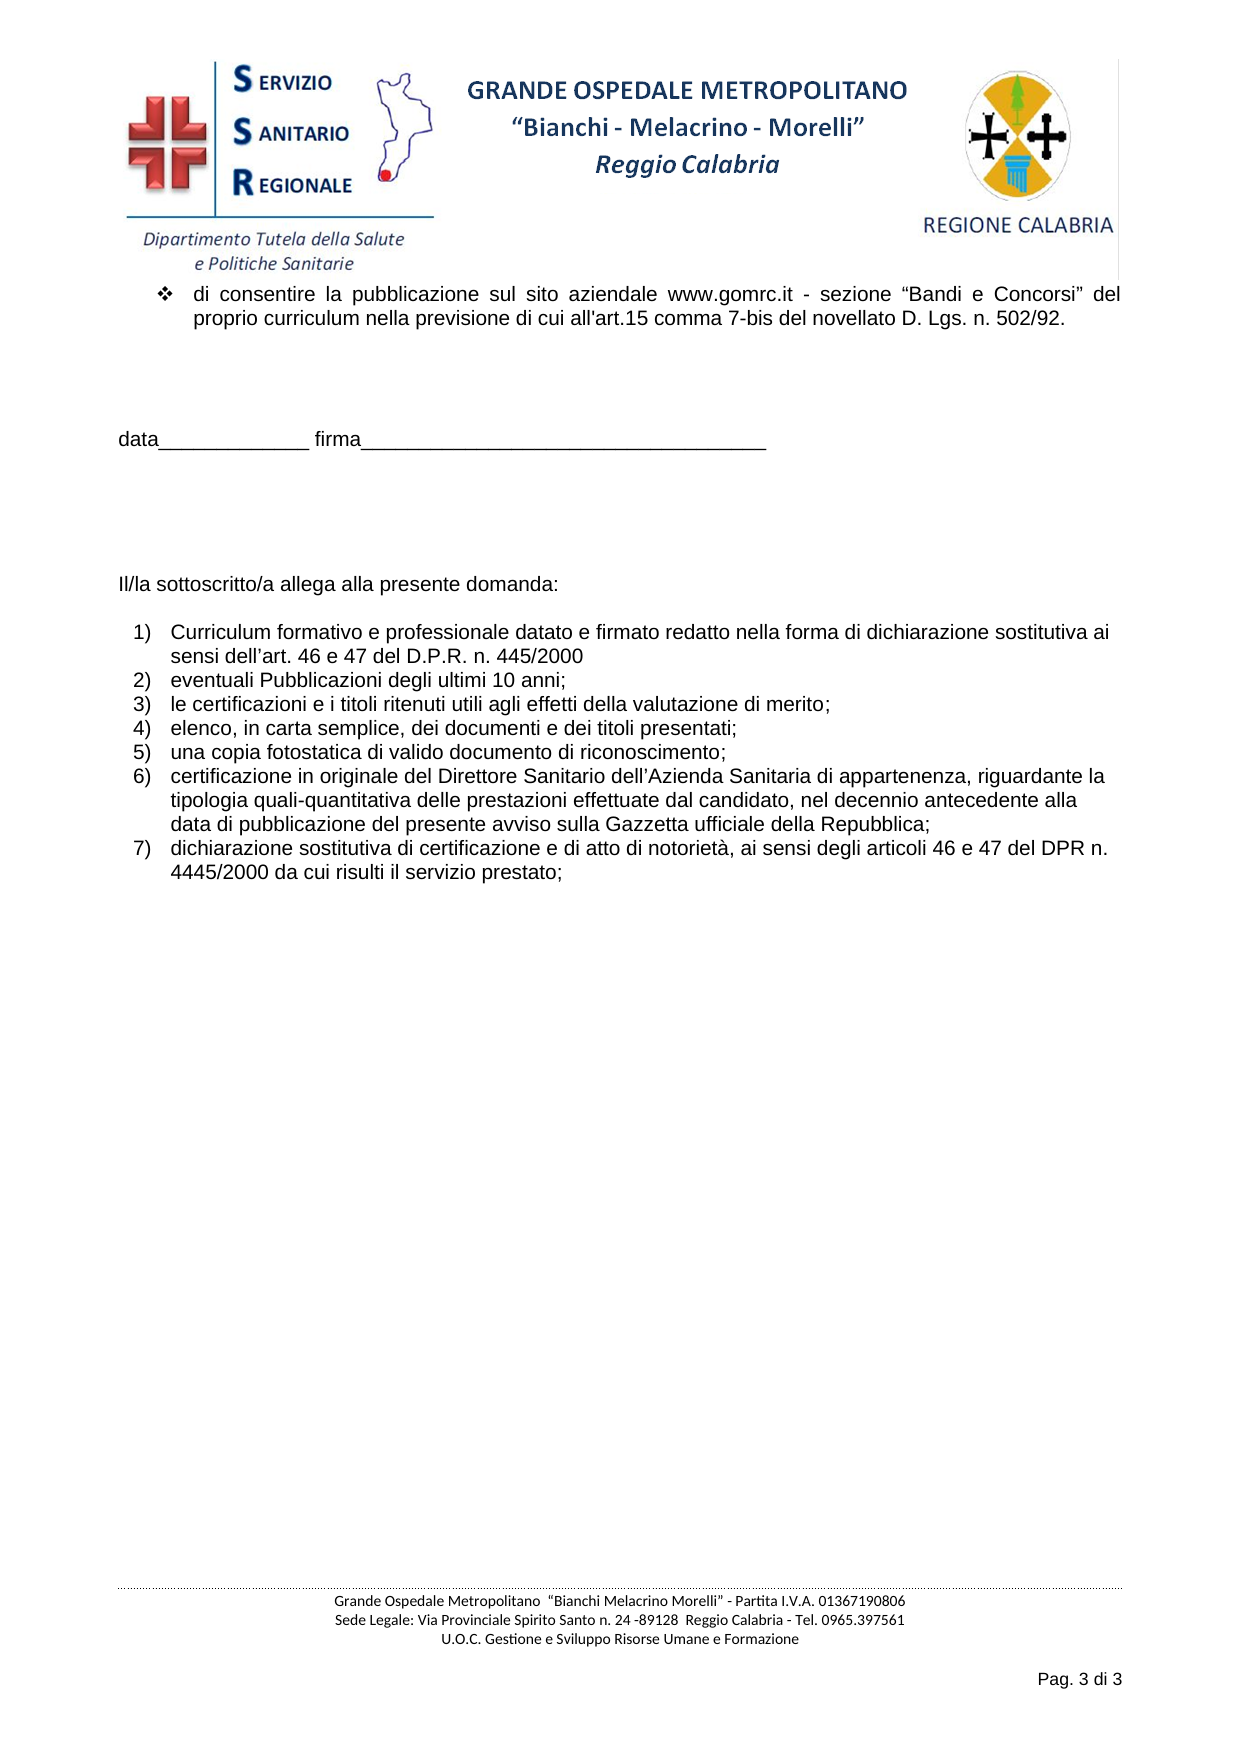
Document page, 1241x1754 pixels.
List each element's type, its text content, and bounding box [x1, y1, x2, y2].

picture [118, 59, 1119, 282]
text Il/la sottoscritto/a allega alla presente domanda: [118, 572, 1122, 596]
list le certificazioni e i titoli ritenuti utili agli effetti della valutazione di merito; [133, 692, 1122, 716]
text data_____________ firma___________________________________ [118, 427, 1122, 451]
list dichiarazione sostitutiva di certificazione e di atto di notorietà, ai sensi degli articoli 46 e 47 del DPR n. 4445/2000 da cui risulti il servizio prestato; [133, 836, 1122, 883]
list eventuali Pubblicazioni degli ultimi 10 anni; [133, 668, 1122, 692]
list Curriculum formativo e professionale datato e firmato redatto nella forma di dichiarazione sostitutiva ai sensi dell’art. 46 e 47 del D.P.R. n. 445/2000 [133, 620, 1122, 668]
list una copia fotostatica di valido documento di riconoscimento; [133, 740, 1122, 764]
list di consentire la pubblicazione sul sito aziendale www.gomrc.it - sezione “Bandi e Concorsi” del proprio curriculum nella previsione di cui all'art.15 comma 7-bis del novellato D. Lgs. n. 502/92. [156, 282, 1122, 330]
list elenco, in carta semplice, dei documenti e dei titoli presentati; [133, 716, 1122, 740]
list certificazione in originale del Direttore Sanitario dell’Azienda Sanitaria di appartenenza, riguardante la tipologia quali-quantitativa delle prestazioni effettuate dal candidato, nel decennio antecedente alla data di pubblicazione del presente avviso sulla Gazzetta ufficiale della Repubblica; [133, 764, 1122, 836]
